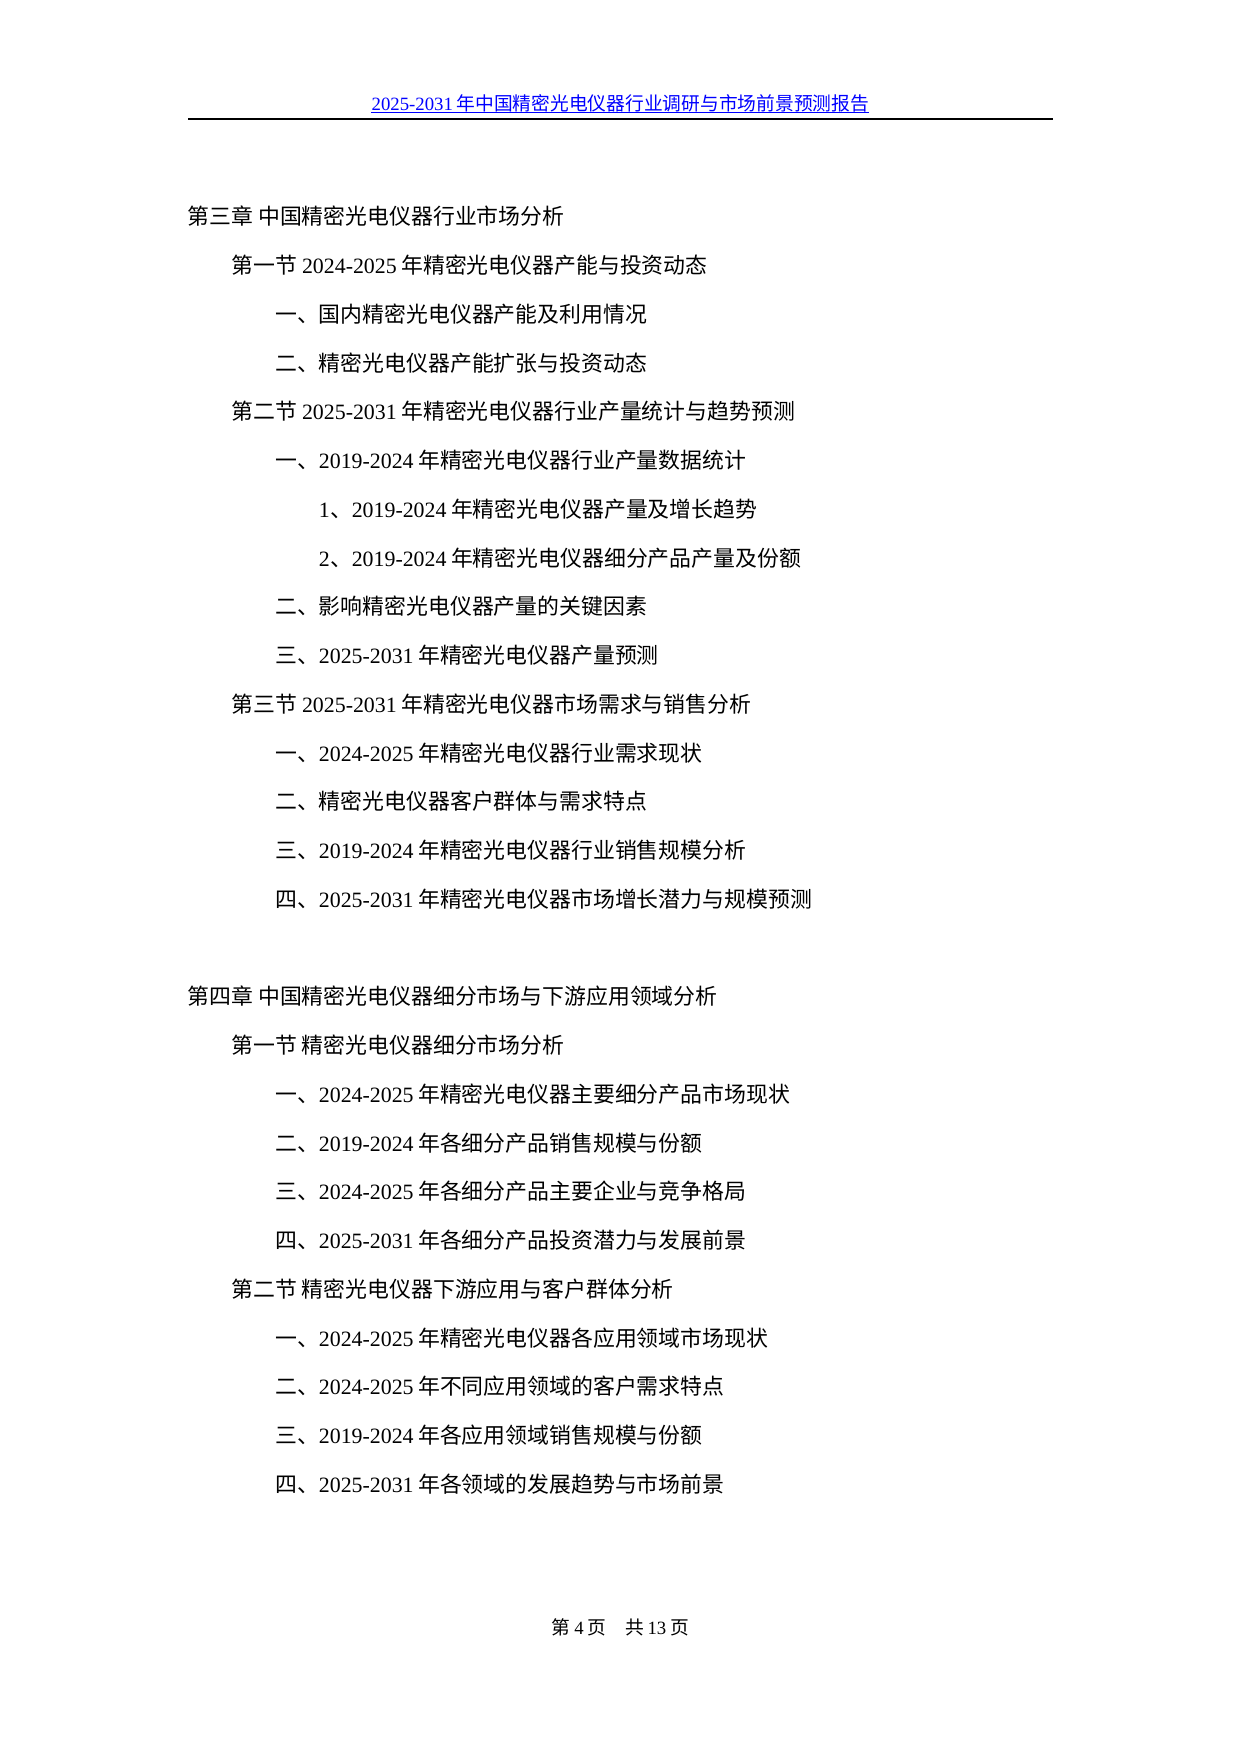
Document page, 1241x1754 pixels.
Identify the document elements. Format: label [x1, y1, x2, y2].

text [187, 150, 1053, 1499]
